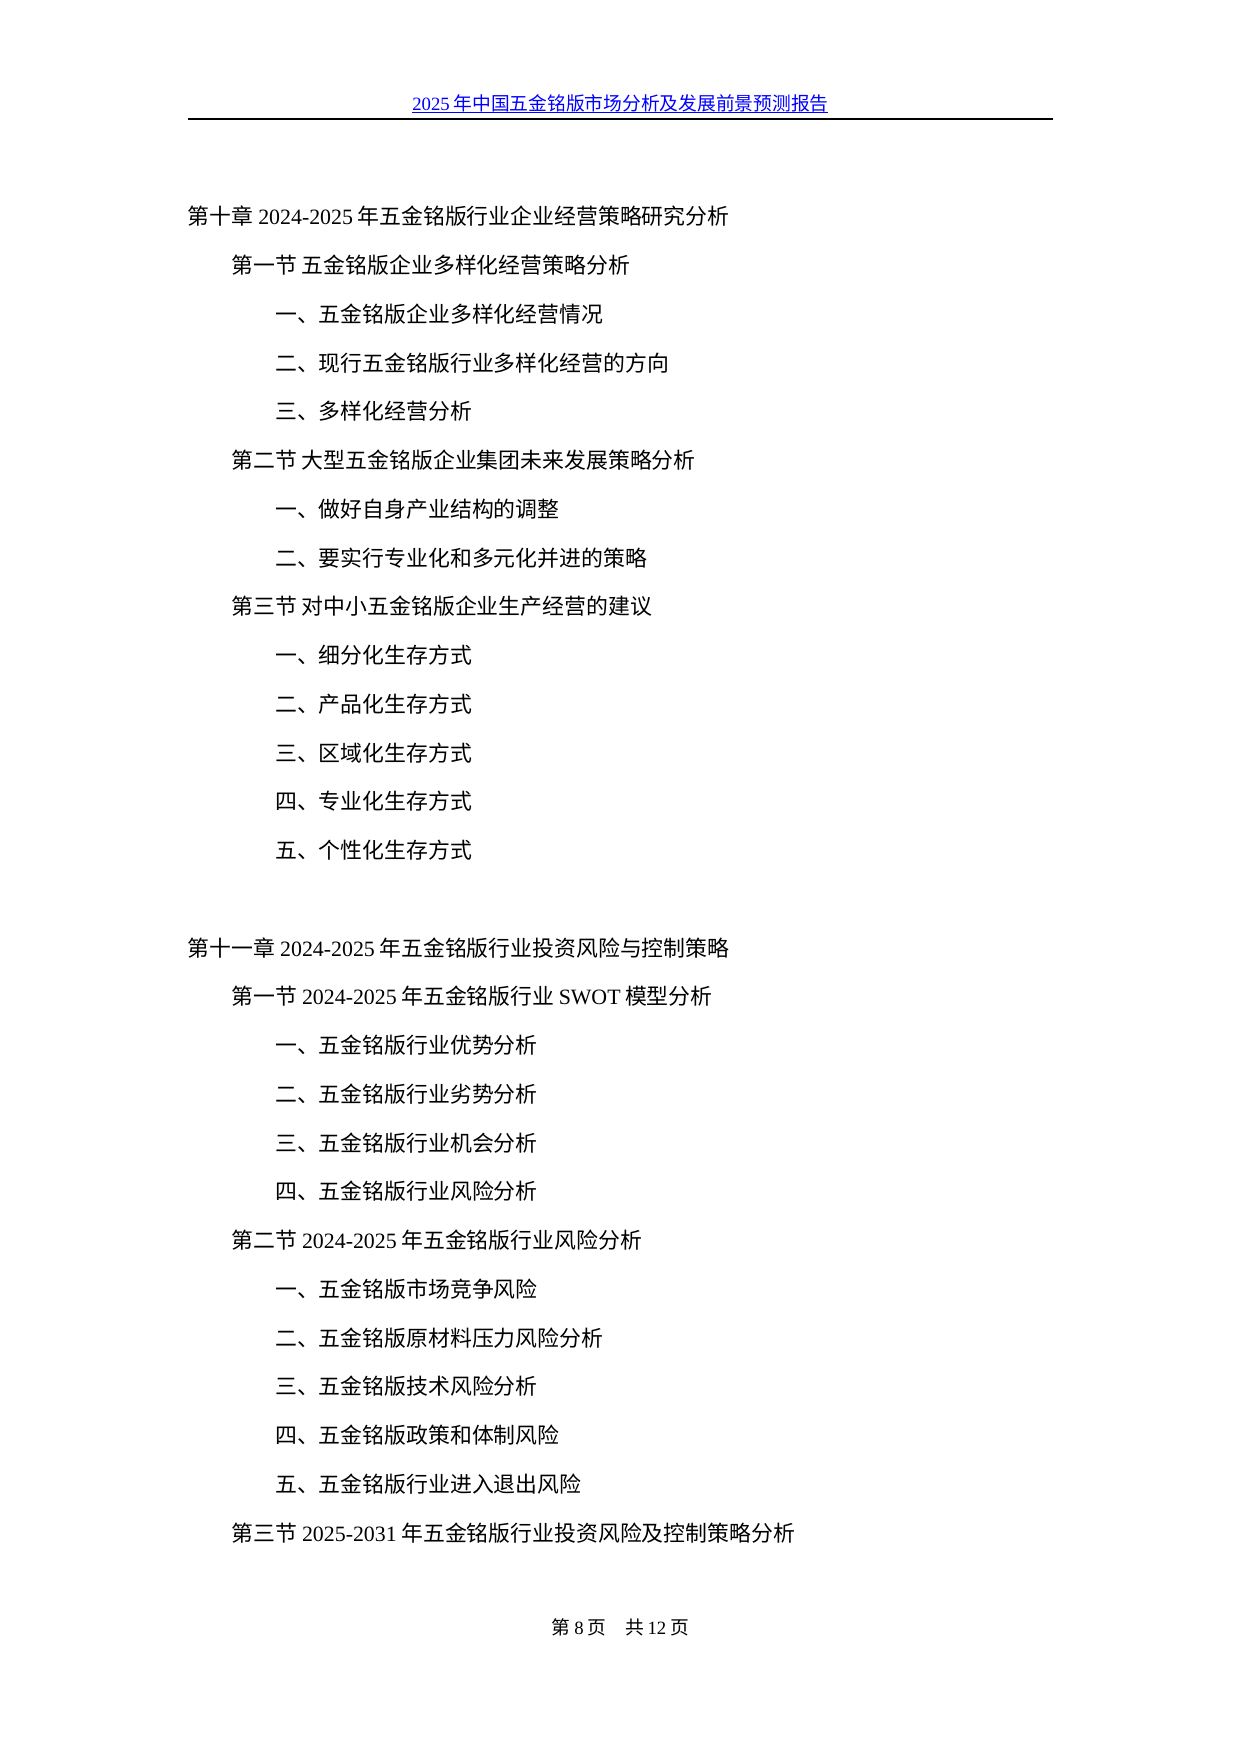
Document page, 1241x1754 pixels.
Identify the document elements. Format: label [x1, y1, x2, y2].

text [187, 150, 1053, 1548]
